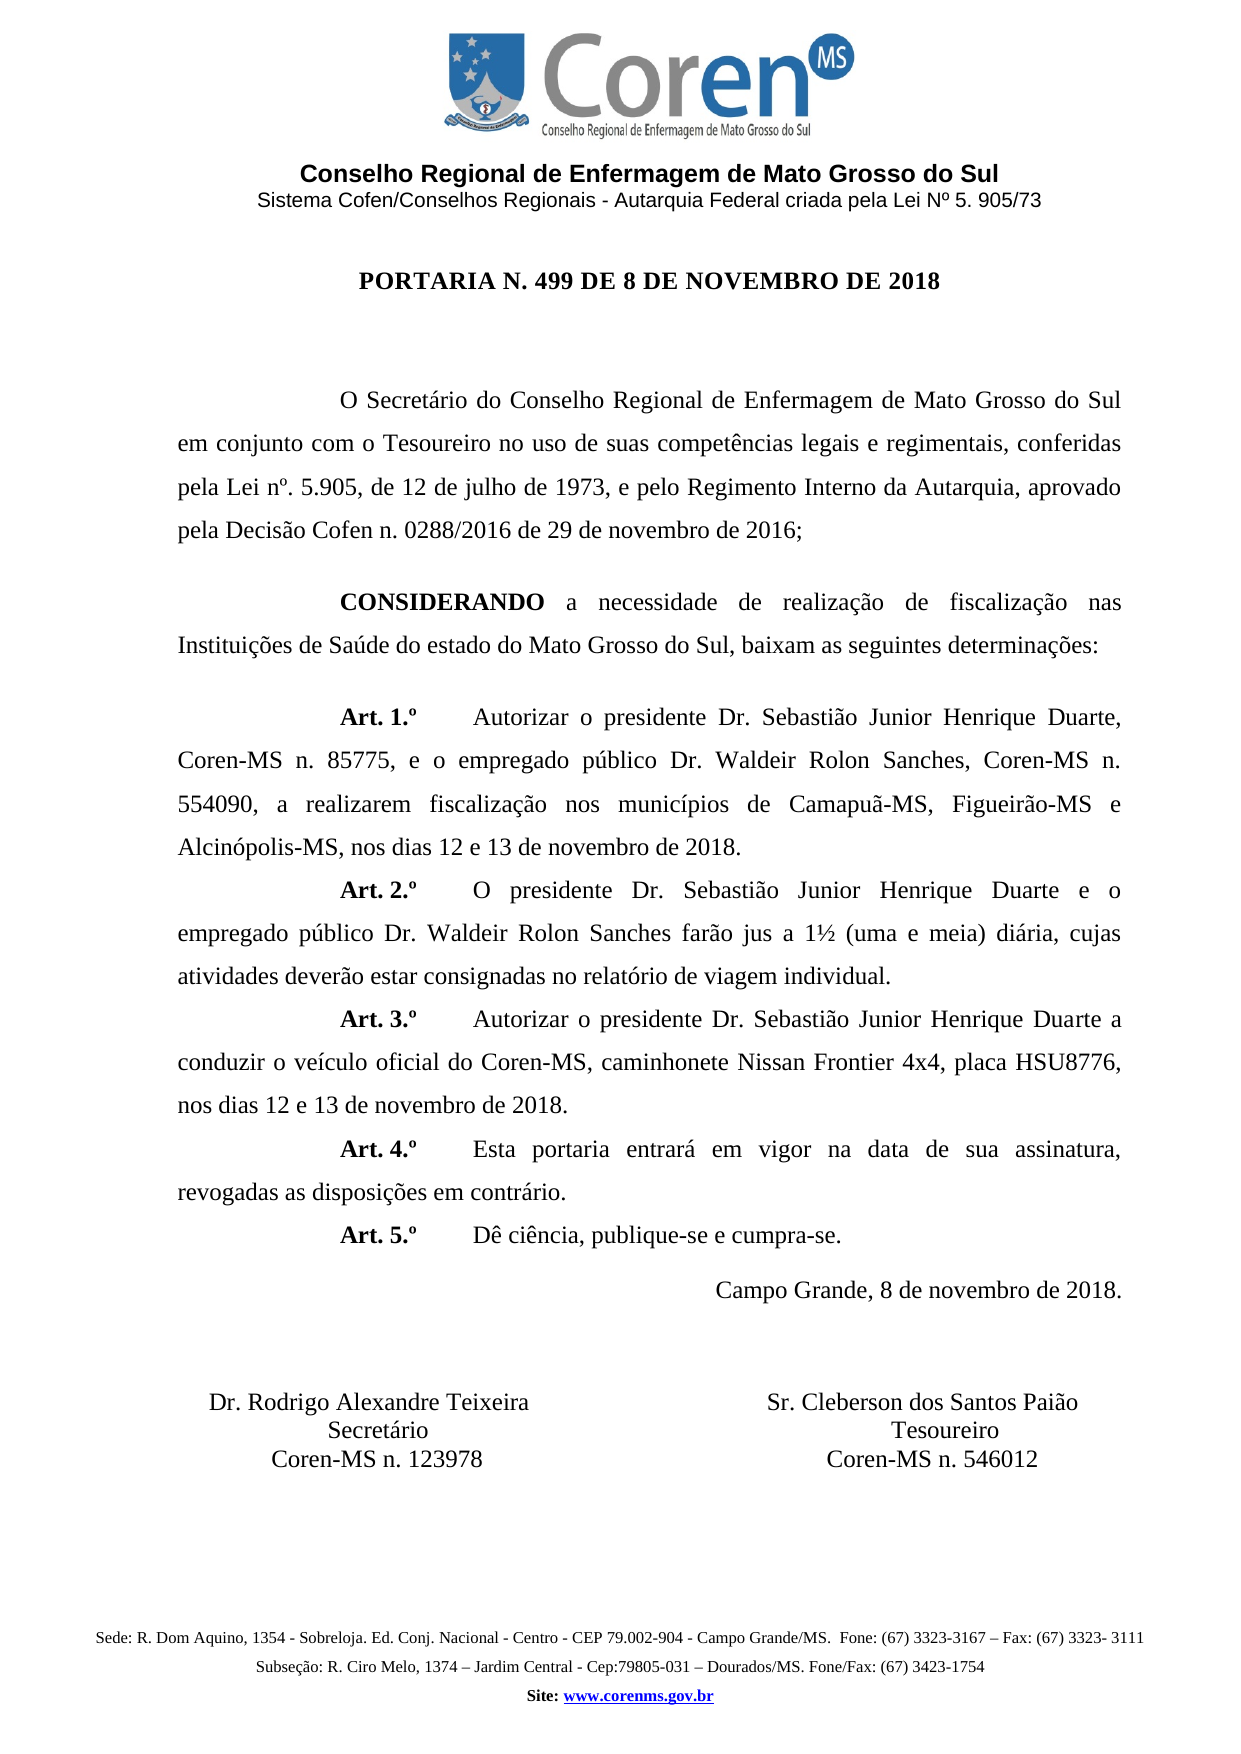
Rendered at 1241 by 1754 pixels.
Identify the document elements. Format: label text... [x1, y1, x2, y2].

text CONSIDERANDO a necessidade de realização de fiscalização nas Instituições de Saúde do estado do Mato Grosso do Sul, baixam as seguintes determinações: [177, 587, 1122, 659]
list Esta portaria entrará em vigor na data de sua assinatura, revogadas as disposições em contrário. [177, 1134, 1122, 1206]
title Portaria n. 499 de 8 de NOVEMBRO de 2018 [177, 266, 1122, 294]
list Dê ciência, publique-se e cumpra-se. [177, 1220, 1122, 1249]
list Autorizar o presidente Dr. Sebastião Junior Henrique Duarte a conduzir o veículo oficial do Coren-MS, caminhonete Nissan Frontier 4x4, placa HSU8776, nos dias 12 e 13 de novembro de 2018. [177, 1004, 1122, 1119]
text Dr. Rodrigo Alexandre Teixeira Sr. Cleberson dos Santos Paião [177, 1387, 1122, 1416]
picture [442, 30, 857, 143]
text O Secretário do Conselho Regional de Enfermagem de Mato Grosso do Sul em conjunto com o Tesoureiro no uso de suas competências legais e regimentais, conferidas pela Lei nº. 5.905, de 12 de julho de 1973, e pelo Regimento Interno da Autarquia, aprovado pela Decisão Cofen n. 0288/2016 de 29 de novembro de 2016; [177, 385, 1122, 543]
list Campo Grande, 8 de novembro de 2018. [340, 1276, 1122, 1304]
text Secretário Tesoureiro [177, 1416, 1122, 1444]
list O presidente Dr. Sebastião Junior Henrique Duarte e o empregado público Dr. Waldeir Rolon Sanches farão jus a 1½ (uma e meia) diária, cujas atividades deverão estar consignadas no relatório de viagem individual. [177, 875, 1122, 990]
list Autorizar o presidente Dr. Sebastião Junior Henrique Duarte, Coren-MS n. 85775, e o empregado público Dr. Waldeir Rolon Sanches, Coren-MS n. 554090, a realizarem fiscalização nos municípios de Camapuã-MS, Figueirão-MS e Alcinópolis-MS, nos dias 12 e 13 de novembro de 2018. [177, 702, 1122, 861]
text Coren-MS n. 123978 Coren-MS n. 546012 [177, 1444, 1122, 1473]
